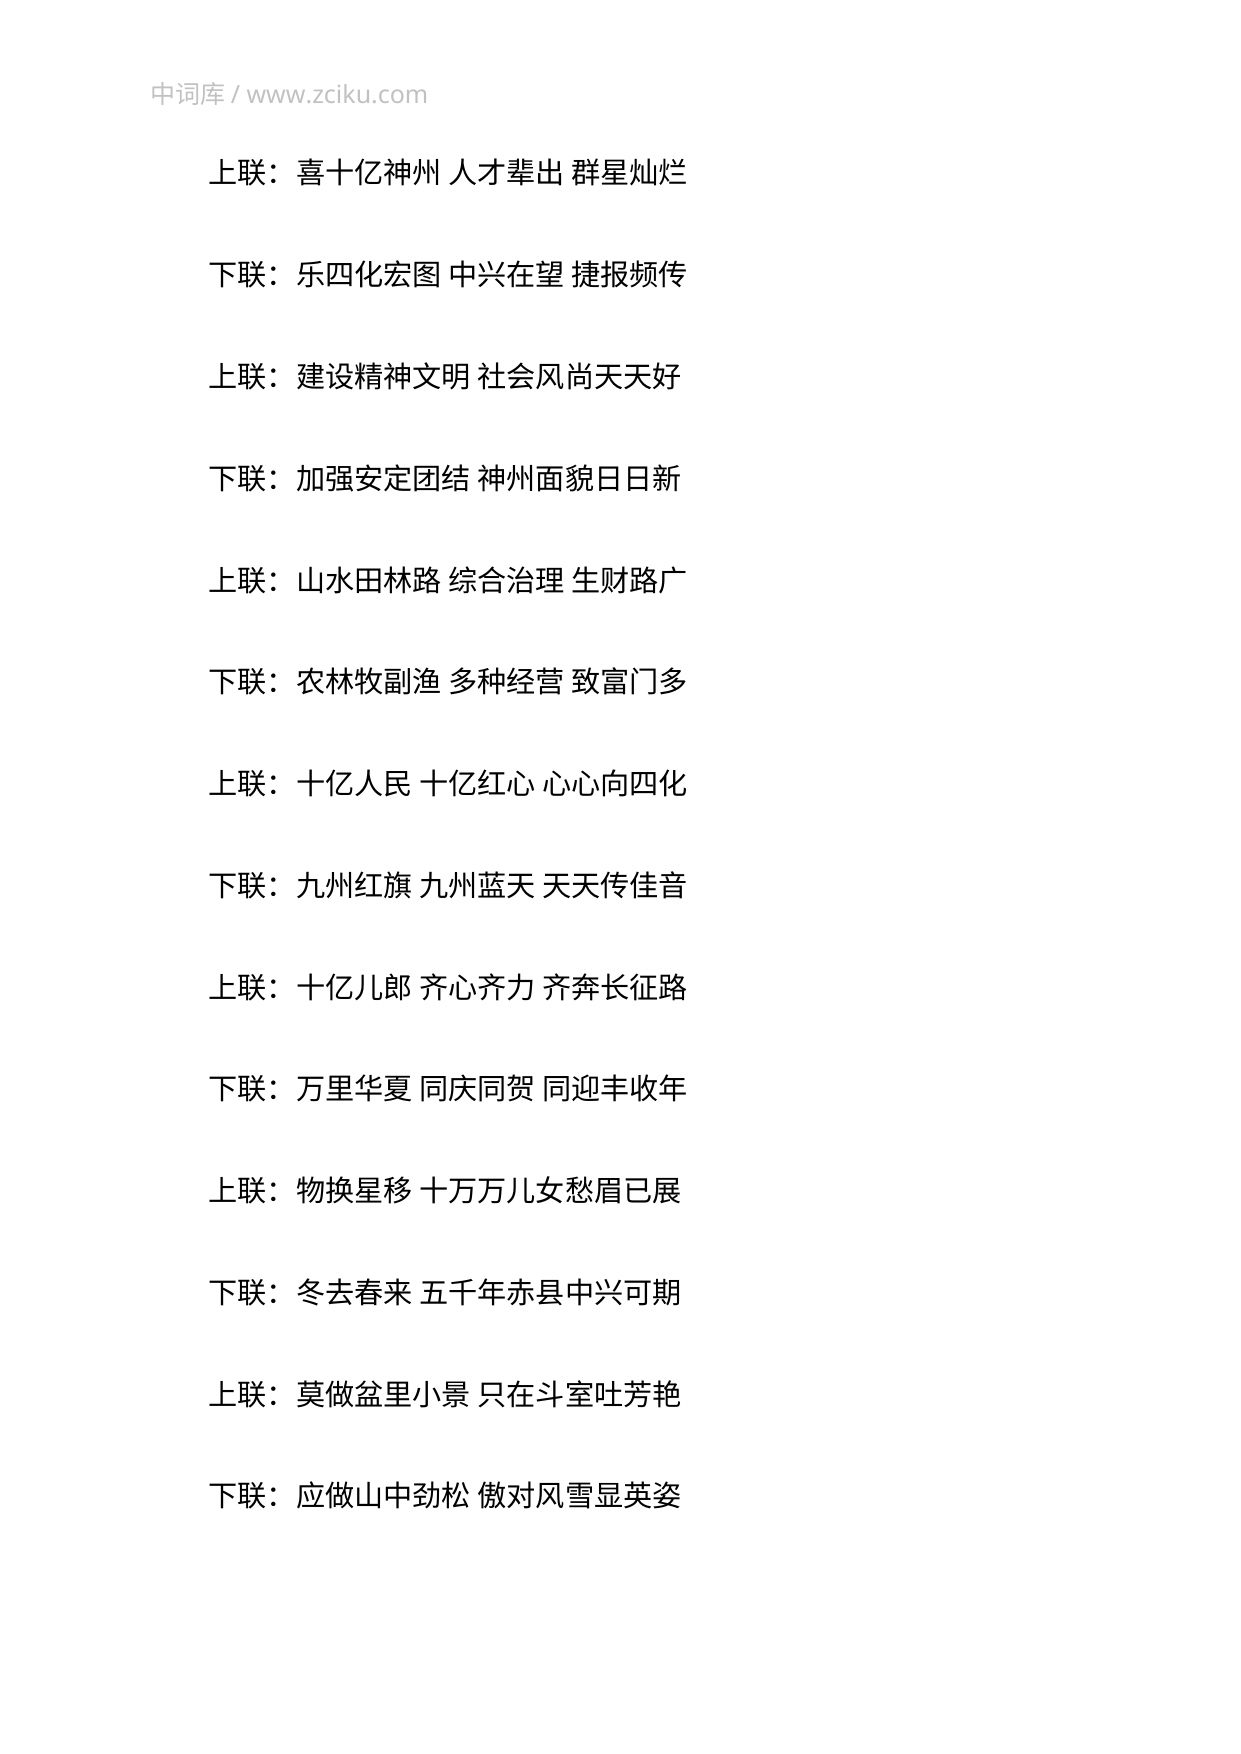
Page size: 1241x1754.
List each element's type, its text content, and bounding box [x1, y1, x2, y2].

text 下联：万里华夏 同庆同贺 同迎丰收年 [150, 1066, 1090, 1108]
text 上联：莫做盆里小景 只在斗室吐芳艳 [150, 1371, 1090, 1413]
text 上联：山水田林路 综合治理 生财路广 [150, 557, 1090, 599]
text 上联：十亿儿郎 齐心齐力 齐奔长征路 [150, 964, 1090, 1006]
text 下联：乐四化宏图 中兴在望 捷报频传 [150, 252, 1090, 294]
text 上联：十亿人民 十亿红心 心心向四化 [150, 761, 1090, 803]
text 下联：应做山中劲松 傲对风雪显英姿 [150, 1473, 1090, 1515]
text 下联：九州红旗 九州蓝天 天天传佳音 [150, 862, 1090, 905]
text 下联：冬去春来 五千年赤县中兴可期 [150, 1269, 1090, 1312]
text 上联：喜十亿神州 人才辈出 群星灿烂 [150, 150, 1090, 192]
text 上联：建设精神文明 社会风尚天天好 [150, 353, 1090, 396]
text 下联：加强安定团结 神州面貌日日新 [150, 455, 1090, 498]
text 下联：农林牧副渔 多种经营 致富门多 [150, 659, 1090, 701]
text 上联：物换星移 十万万儿女愁眉已展 [150, 1168, 1090, 1210]
